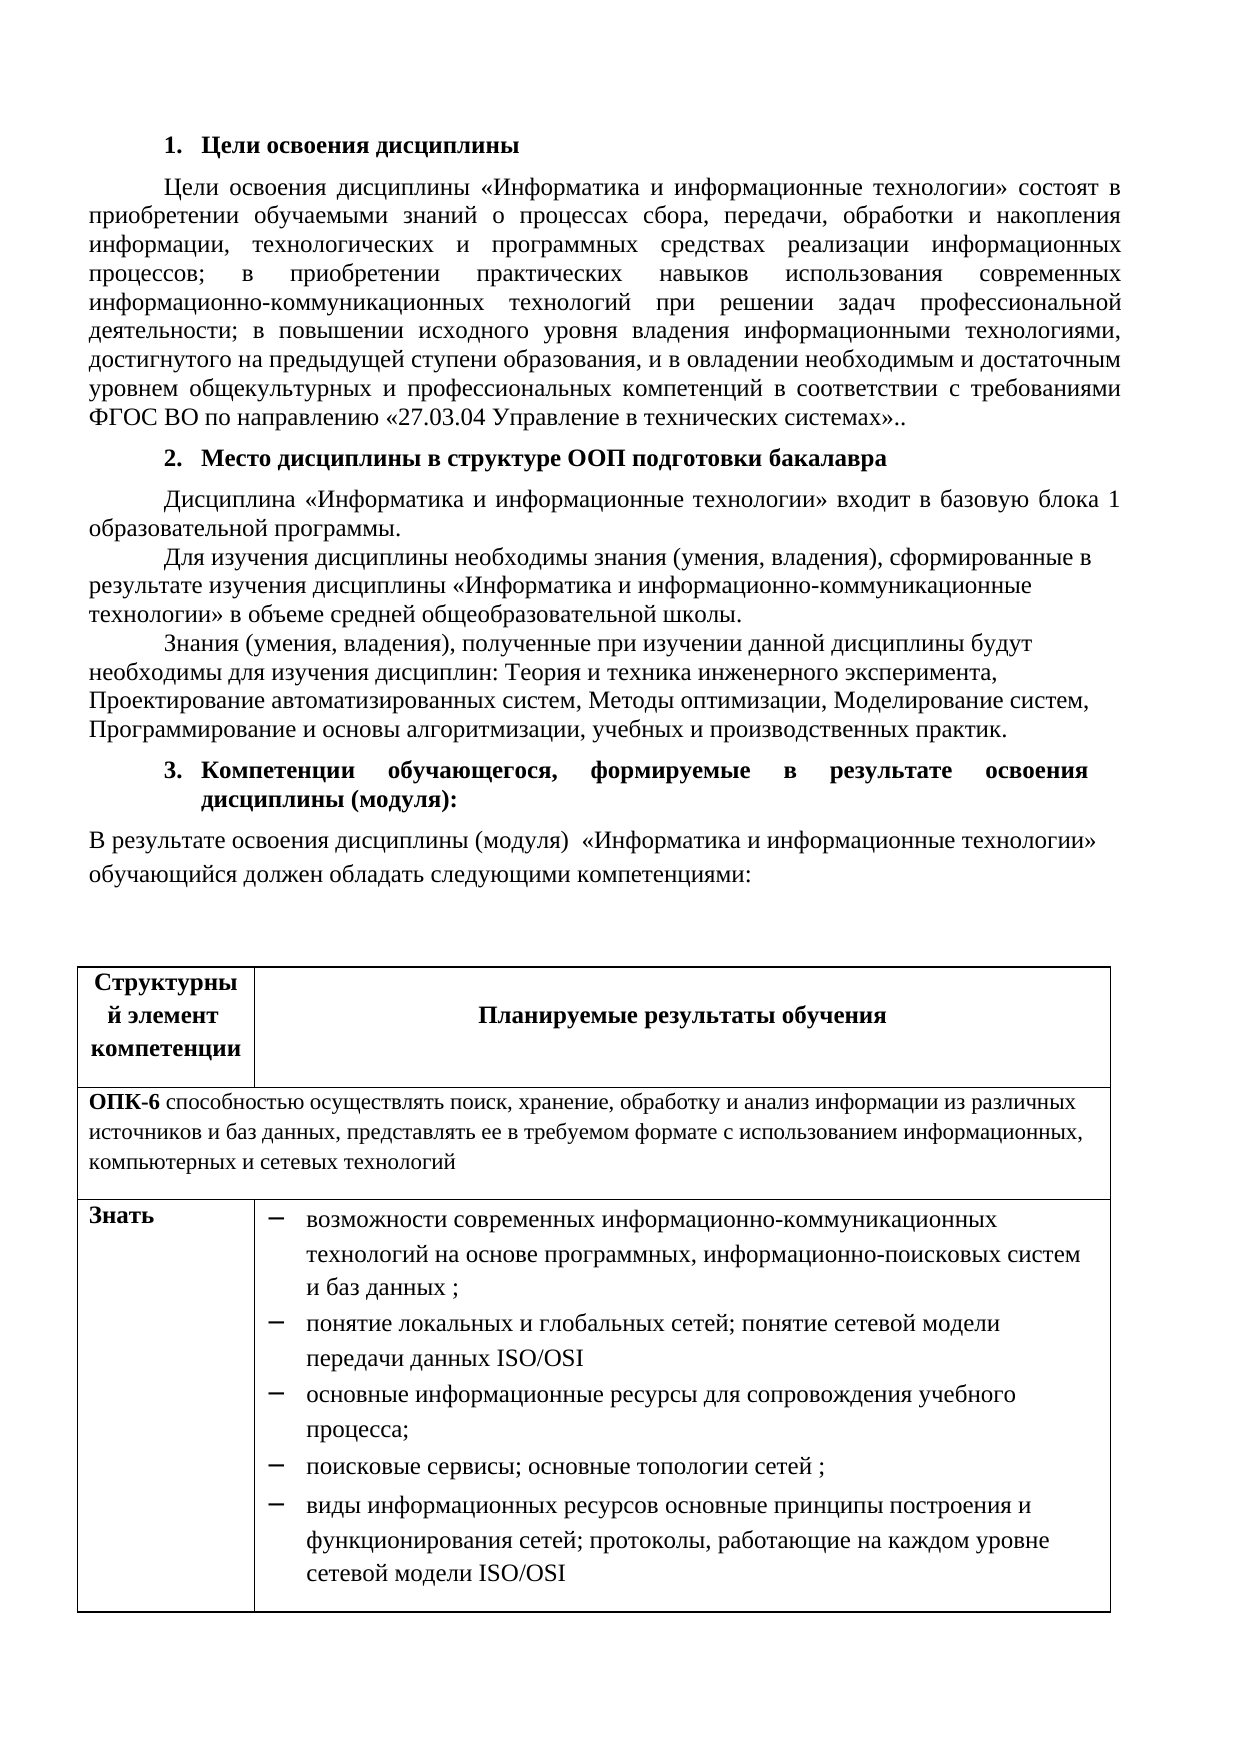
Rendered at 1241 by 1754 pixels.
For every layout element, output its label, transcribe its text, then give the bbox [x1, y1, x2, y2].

table_header Планируемые результаты обучения [255, 968, 1110, 1087]
table_header Структурный элемент компетенции [78, 968, 254, 1087]
text Цели освоения дисциплины «Информатика и информационные технологии» состоят в приобретении обучаемыми знаний о процессах сбора, передачи, обработки и накопления информации, технологических и программных средствах реализации информационных процессов; в приобретении практических навыков использования современных информационно-коммуникационных технологий при решении задач профессиональной деятельности; в повышении исходного уровня владения информационными технологиями, достигнутого на предыдущей ступени образования, и в овладении необходимым и достаточным уровнем общекультурных и профессиональных компетенций в соответствии с требованиями ФГОС ВО по направлению «27.03.04 Управление в технических системах».. [89, 172, 1122, 431]
list Место дисциплины в структуре ООП подготовки бакалавра [164, 443, 1122, 472]
text Для изучения дисциплины необходимы знания (умения, владения), сформированные в результате изучения дисциплины «Информатика и информационно-коммуникационные технологии» в объеме средней общеобразовательной школы. [89, 542, 1122, 628]
text Знания (умения, владения), полученные при изучении данной дисциплины будут необходимы для изучения дисциплин: Теория и техника инженерного эксперимента, Проектирование автоматизированных систем, Методы оптимизации, Моделирование систем, Программирование и основы алгоритмизации, учебных и производственных практик. [89, 628, 1122, 743]
table_cell ОПК-6 способностью осуществлять поиск, хранение, обработку и анализ информации из различных источников и баз данных, представлять ее в требуемом формате с использованием информационных, компьютерных и сетевых технологий [78, 1088, 1110, 1199]
text В результате освоения дисциплины (модуля) «Информатика и информационные технологии» обучающийся должен обладать следующими компетенциями: [89, 826, 1122, 887]
list Цели освоения дисциплины [164, 131, 1122, 159]
table_cell Знать [78, 1200, 254, 1611]
list Компетенции обучающегося, формируемые в результате освоения дисциплины (модуля): [164, 756, 1122, 813]
text Дисциплина «Информатика и информационные технологии» входит в базовую блока 1 образовательной программы. [89, 484, 1122, 542]
table_cell возможности современных информационно-коммуникационных технологий на основе программных, информационно-поисковых систем и баз данных ; понятие локальных и глобальных сетей; понятие сетевой модели передачи данных ISO/OSI основные информационные ресурсы для сопровождения учебного процесса; поисковые сервисы; основные топологии сетей ; виды информационных ресурсов основные принципы построения и функционирования сетей; протоколы, работающие на каждом уровне сетевой модели ISO/OSI [255, 1200, 1110, 1611]
